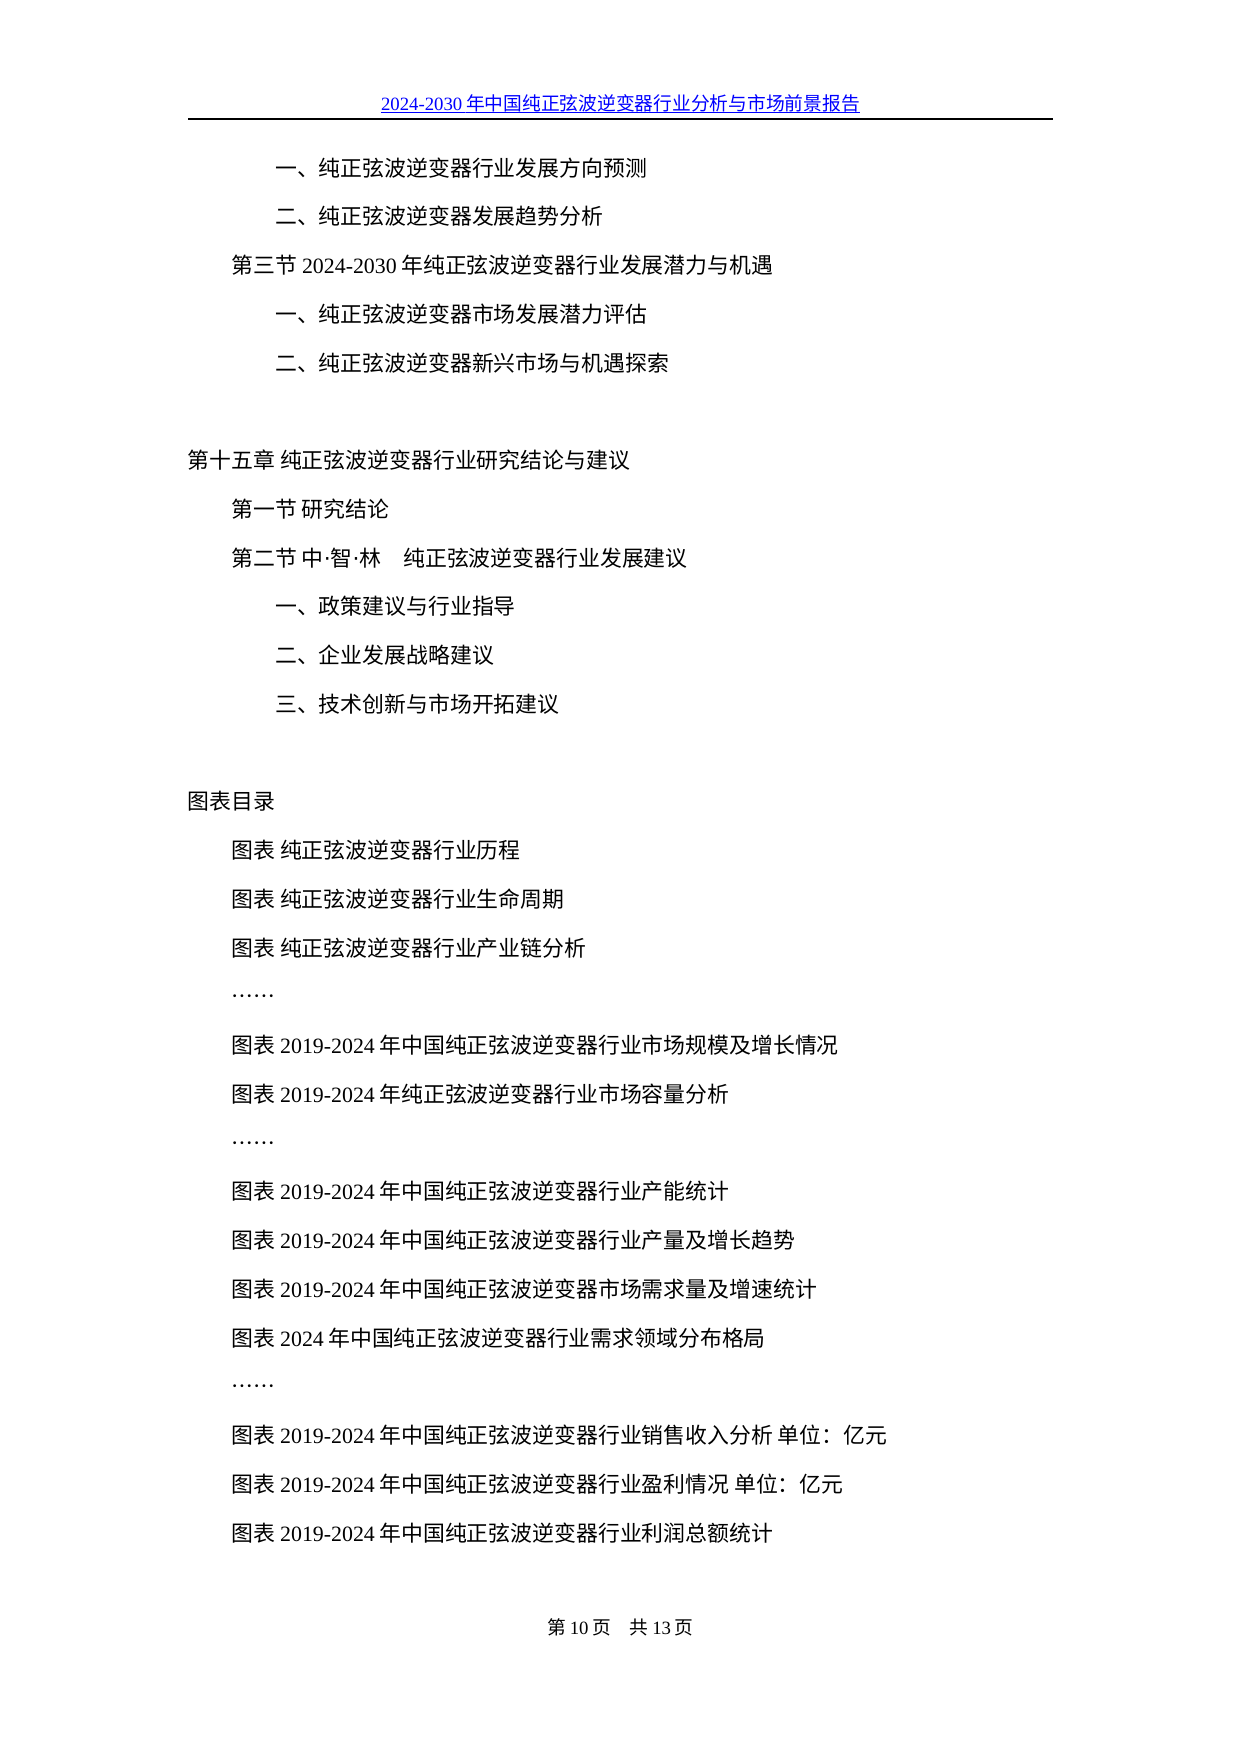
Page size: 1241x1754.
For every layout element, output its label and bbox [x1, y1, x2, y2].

text [187, 150, 1053, 1548]
